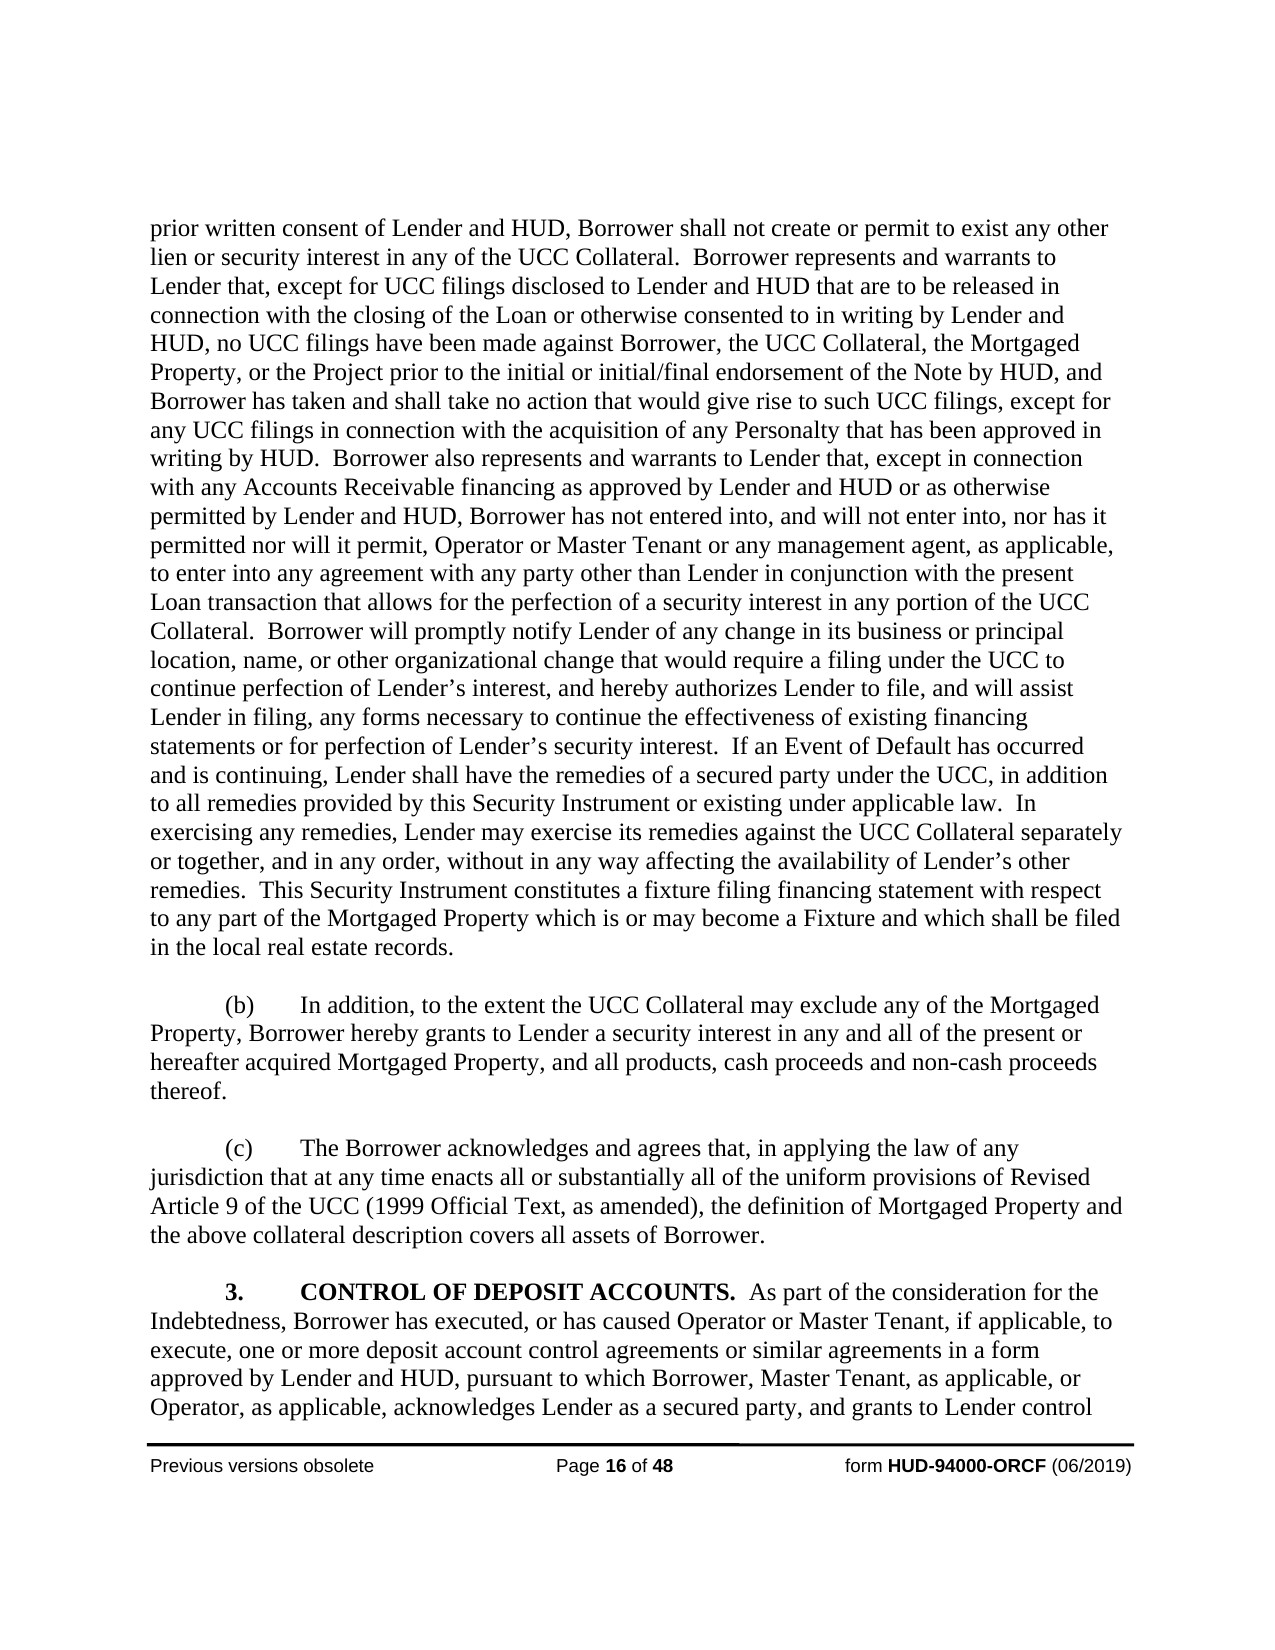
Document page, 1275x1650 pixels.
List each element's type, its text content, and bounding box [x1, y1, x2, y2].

list The Borrower acknowledges and agrees that, in applying the law of any jurisdiction that at any time enacts all or substantially all of the uniform provisions of Revised Article 9 of the UCC (1999 Official Text, as amended), the definition of Mortgaged Property and the above collateral description covers all assets of Borrower. [150, 1133, 1125, 1248]
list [150, 1277, 1125, 1421]
list In addition, to the extent the UCC Collateral may exclude any of the Mortgaged Property, Borrower hereby grants to Lender a security interest in any and all of the present or hereafter acquired Mortgaged Property, and all products, cash proceeds and non-cash proceeds thereof. [150, 990, 1125, 1105]
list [150, 213, 1125, 961]
